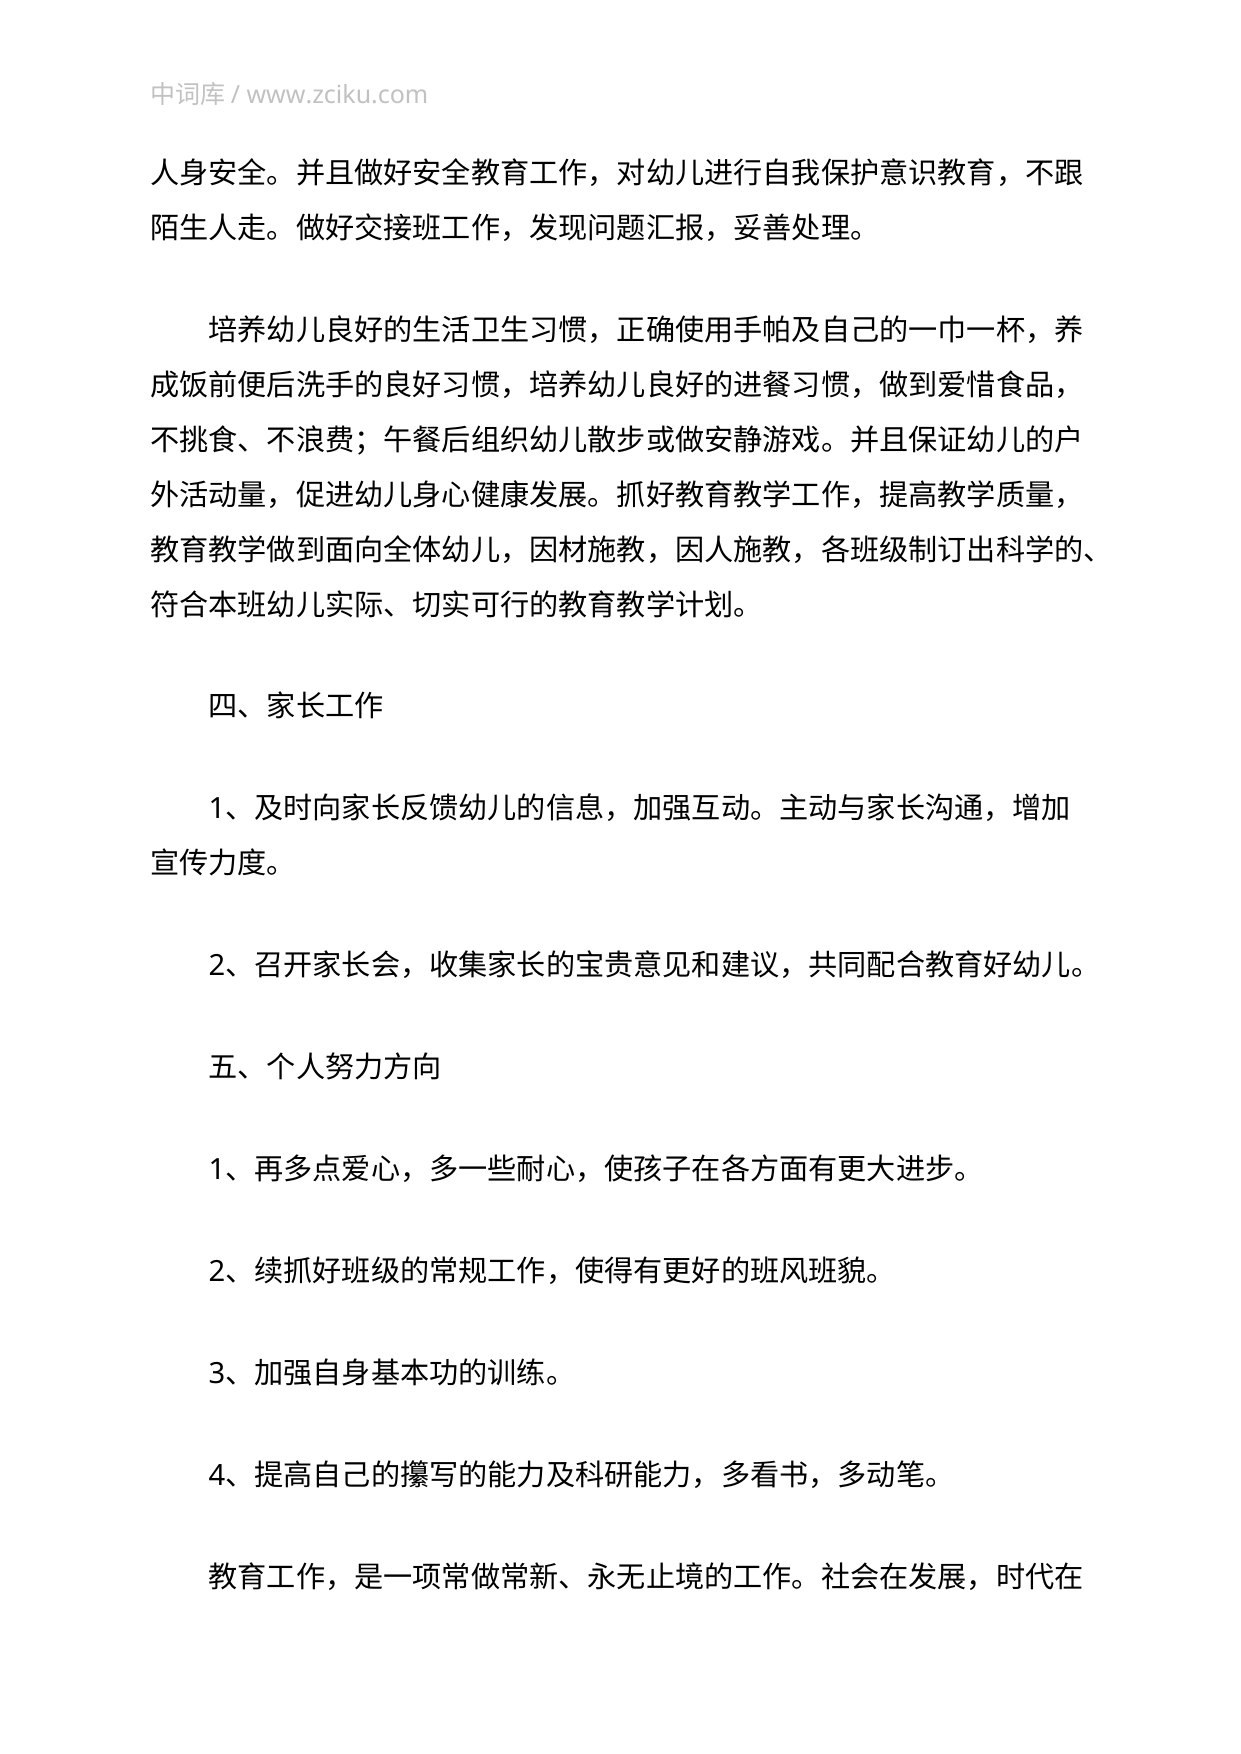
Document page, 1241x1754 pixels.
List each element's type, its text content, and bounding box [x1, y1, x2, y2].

text 五、个人努力方向 [150, 1043, 1090, 1086]
text 培养幼儿良好的生活卫生习惯，正确使用手帕及自己的一巾一杯，养成饭前便后洗手的良好习惯，培养幼儿良好的进餐习惯，做到爱惜食品，不挑食、不浪费；午餐后组织幼儿散步或做安静游戏。并且保证幼儿的户外活动量，促进幼儿身心健康发展。抓好教育教学工作，提高教学质量，教育教学做到面向全体幼儿，因材施教，因人施教，各班级制订出科学的、符合本班幼儿实际、切实可行的教育教学计划。 [150, 307, 1090, 623]
text 3、加强自身基本功的训练。 [150, 1349, 1090, 1392]
text 2、续抓好班级的常规工作，使得有更好的班风班貌。 [150, 1247, 1090, 1289]
text 1、再多点爱心，多一些耐心，使孩子在各方面有更大进步。 [150, 1145, 1090, 1188]
text 4、提高自己的攥写的能力及科研能力，多看书，多动笔。 [150, 1451, 1090, 1493]
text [150, 150, 1090, 247]
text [150, 1553, 1090, 1595]
text 四、家长工作 [150, 683, 1090, 725]
text 1、及时向家长反馈幼儿的信息，加强互动。主动与家长沟通，增加宣传力度。 [150, 785, 1090, 882]
text 2、召开家长会，收集家长的宝贵意见和建议，共同配合教育好幼儿。 [150, 941, 1090, 984]
